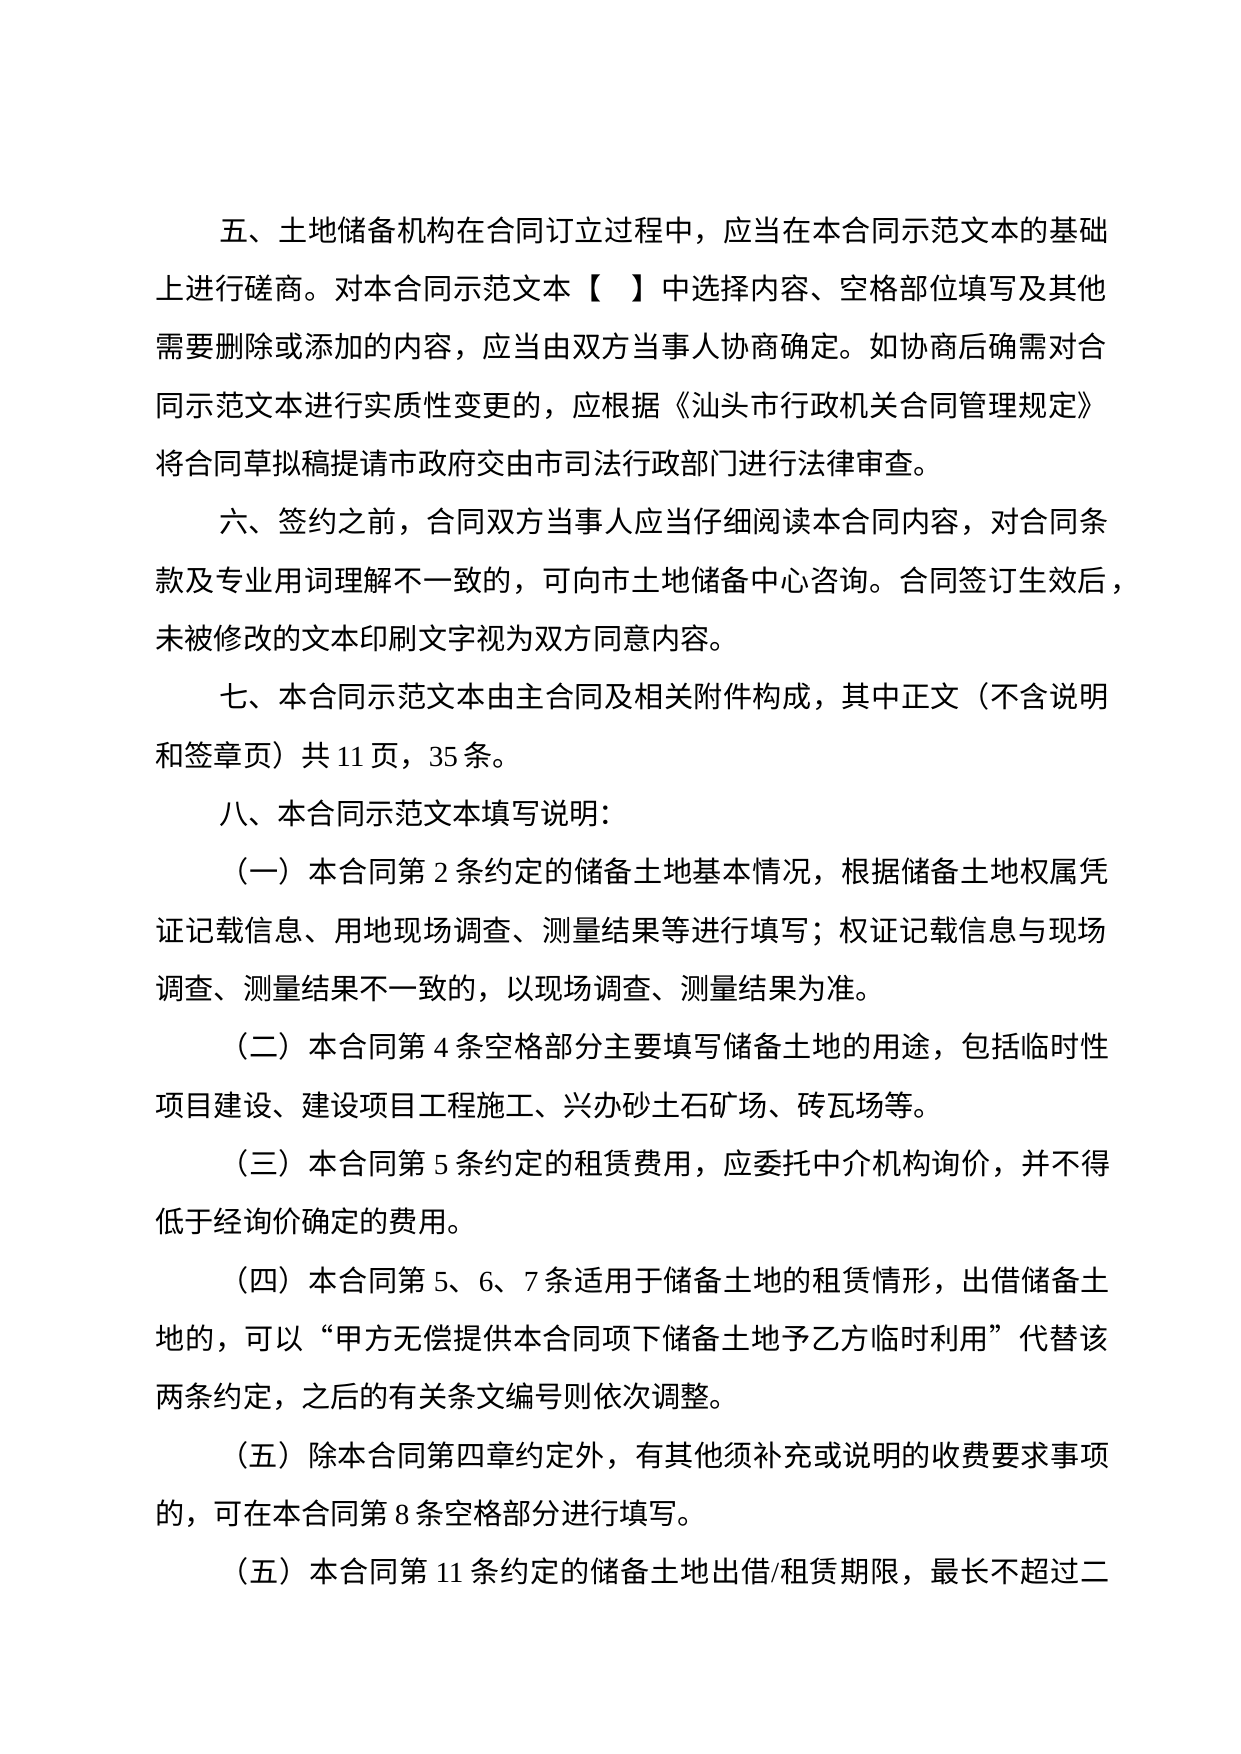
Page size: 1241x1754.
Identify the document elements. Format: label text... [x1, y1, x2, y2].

text （一）本合同第2条约定的储备土地基本情况，根据储备土地权属凭证记载信息、用地现场调查、测量结果等进行填写；权证记载信息与现场调查、测量结果不一致的，以现场调查、测量结果为准。 [155, 836, 1110, 1011]
text 五、土地储备机构在合同订立过程中，应当在本合同示范文本的基础上进行磋商。对本合同示范文本【 】中选择内容、空格部位填写及其他需要删除或添加的内容，应当由双方当事人协商确定。如协商后确需对合同示范文本进行实质性变更的，应根据《汕头市行政机关合同管理规定》将合同草拟稿提请市政府交由市司法行政部门进行法律审查。 [155, 194, 1110, 486]
list 七、本合同示范文本由主合同及相关附件构成，其中正文（不含说明和签章页）共11页，35条。 [155, 661, 1110, 778]
text 八、本合同示范文本填写说明： [155, 778, 1110, 836]
text 六、签约之前，合同双方当事人应当仔细阅读本合同内容，对合同条款及专业用词理解不一致的，可向市土地储备中心咨询。合同签订生效后，未被修改的文本印刷文字视为双方同意内容。 [155, 486, 1110, 661]
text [155, 1536, 1110, 1594]
text （三）本合同第5条约定的租赁费用，应委托中介机构询价，并不得低于经询价确定的费用。 [155, 1128, 1110, 1244]
text （四）本合同第5、6、7条适用于储备土地的租赁情形，出借储备土地的，可以“甲方无偿提供本合同项下储备土地予乙方临时利用”代替该两条约定，之后的有关条文编号则依次调整。 [155, 1244, 1110, 1419]
text （二）本合同第4条空格部分主要填写储备土地的用途，包括临时性项目建设、建设项目工程施工、兴办砂土石矿场、砖瓦场等。 [155, 1011, 1110, 1128]
text （五）除本合同第四章约定外，有其他须补充或说明的收费要求事项的，可在本合同第8条空格部分进行填写。 [155, 1419, 1110, 1536]
